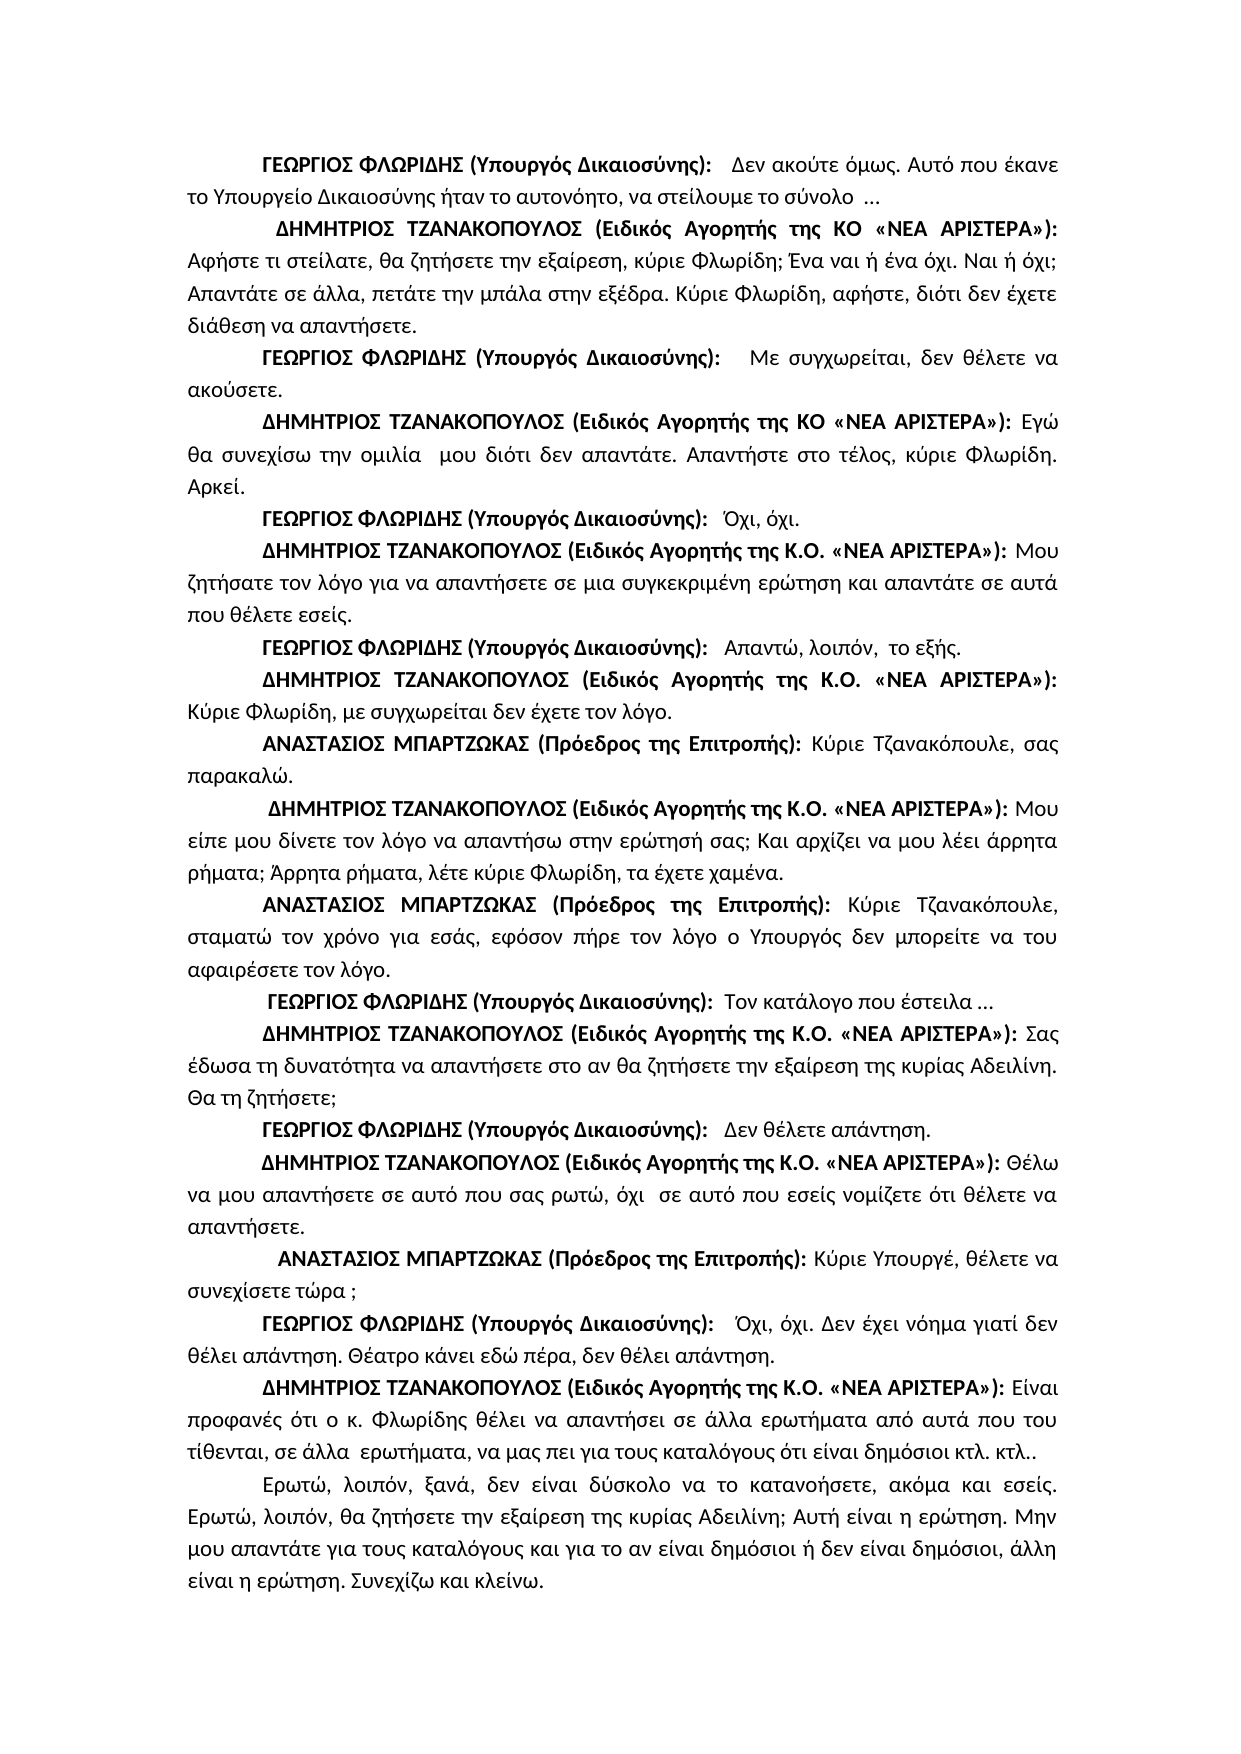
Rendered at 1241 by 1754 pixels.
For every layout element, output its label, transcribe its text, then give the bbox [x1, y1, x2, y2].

text ΓΕΩΡΓΙΟΣ ΦΛΩΡΙΔΗΣ (Υπουργός Δικαιοσύνης): Απαντώ, λοιπόν, το εξής. [187, 633, 1059, 661]
text ΑΝΑΣΤΑΣΙΟΣ ΜΠΑΡΤΖΩΚΑΣ (Πρόεδρος της Επιτροπής): Κύριε Τζανακόπουλε, σας παρακαλώ. [187, 729, 1059, 789]
text ΓΕΩΡΓΙΟΣ ΦΛΩΡΙΔΗΣ (Υπουργός Δικαιοσύνης): Όχι, όχι. Δεν έχει νόημα γιατί δεν θέλει απάντηση. Θέατρο κάνει εδώ πέρα, δεν θέλει απάντηση. [187, 1309, 1059, 1369]
text ΓΕΩΡΓΙΟΣ ΦΛΩΡΙΔΗΣ (Υπουργός Δικαιοσύνης): Με συγχωρείται, δεν θέλετε να ακούσετε. [187, 343, 1059, 403]
text ΑΝΑΣΤΑΣΙΟΣ ΜΠΑΡΤΖΩΚΑΣ (Πρόεδρος της Επιτροπής): Κύριε Υπουργέ, θέλετε να συνεχίσετε τώρα ; [187, 1244, 1059, 1304]
text ΓΕΩΡΓΙΟΣ ΦΛΩΡΙΔΗΣ (Υπουργός Δικαιοσύνης): Όχι, όχι. [187, 504, 1059, 532]
text ΔΗΜΗΤΡΙΟΣ ΤΖΑΝΑΚΟΠΟΥΛΟΣ (Ειδικός Αγορητής της Κ.Ο. «ΝΕΑ ΑΡΙΣΤΕΡΑ»): Μου είπε μου δίνετε τον λόγο να απαντήσω στην ερώτησή σας; Και αρχίζει να μου λέει άρρητα ρήματα; Άρρητα ρήματα, λέτε κύριε Φλωρίδη, τα έχετε χαμένα. [187, 794, 1059, 886]
text ΔΗΜΗΤΡΙΟΣ ΤΖΑΝΑΚΟΠΟΥΛΟΣ (Ειδικός Αγορητής της Κ.Ο. «ΝΕΑ ΑΡΙΣΤΕΡΑ»): Κύριε Φλωρίδη, με συγχωρείται δεν έχετε τον λόγο. [187, 665, 1059, 725]
text ΓΕΩΡΓΙΟΣ ΦΛΩΡΙΔΗΣ (Υπουργός Δικαιοσύνης): Δεν θέλετε απάντηση. [187, 1116, 1059, 1144]
text ΔΗΜΗΤΡΙΟΣ ΤΖΑΝΑΚΟΠΟΥΛΟΣ (Ειδικός Αγορητής της Κ.Ο. «ΝΕΑ ΑΡΙΣΤΕΡΑ»): Είναι προφανές ότι ο κ. Φλωρίδης θέλει να απαντήσει σε άλλα ερωτήματα από αυτά που του τίθενται, σε άλλα ερωτήματα, να μας πει για τους καταλόγους ότι είναι δημόσιοι κτλ. κτλ.. [187, 1373, 1059, 1466]
text ΔΗΜΗΤΡΙΟΣ ΤΖΑΝΑΚΟΠΟΥΛΟΣ (Ειδικός Αγορητής της Κ.Ο. «ΝΕΑ ΑΡΙΣΤΕΡΑ»): Θέλω να μου απαντήσετε σε αυτό που σας ρωτώ, όχι σε αυτό που εσείς νομίζετε ότι θέλετε να απαντήσετε. [187, 1148, 1059, 1240]
text ΓΕΩΡΓΙΟΣ ΦΛΩΡΙΔΗΣ (Υπουργός Δικαιοσύνης): Δεν ακούτε όμως. Αυτό που έκανε το Υπουργείο Δικαιοσύνης ήταν το αυτονόητο, να στείλουμε το σύνολο … [187, 150, 1059, 210]
text ΔΗΜΗΤΡΙΟΣ ΤΖΑΝΑΚΟΠΟΥΛΟΣ (Ειδικός Αγορητής της Κ.Ο. «ΝΕΑ ΑΡΙΣΤΕΡΑ»): Σας έδωσα τη δυνατότητα να απαντήσετε στο αν θα ζητήσετε την εξαίρεση της κυρίας Αδειλίνη. Θα τη ζητήσετε; [187, 1019, 1059, 1111]
text ΓΕΩΡΓΙΟΣ ΦΛΩΡΙΔΗΣ (Υπουργός Δικαιοσύνης): Τον κατάλογο που έστειλα … [187, 987, 1059, 1015]
text ΑΝΑΣΤΑΣΙΟΣ ΜΠΑΡΤΖΩΚΑΣ (Πρόεδρος της Επιτροπής): Κύριε Τζανακόπουλε, σταματώ τον χρόνο για εσάς, εφόσον πήρε τον λόγο ο Υπουργός δεν μπορείτε να του αφαιρέσετε τον λόγο. [187, 890, 1059, 983]
text ΔΗΜΗΤΡΙΟΣ ΤΖΑΝΑΚΟΠΟΥΛΟΣ (Ειδικός Αγορητής της ΚΟ «ΝΕΑ ΑΡΙΣΤΕΡΑ»): Εγώ θα συνεχίσω την ομιλία μου διότι δεν απαντάτε. Απαντήστε στο τέλος, κύριε Φλωρίδη. Αρκεί. [187, 407, 1059, 500]
text ΔΗΜΗΤΡΙΟΣ ΤΖΑΝΑΚΟΠΟΥΛΟΣ (Ειδικός Αγορητής της ΚΟ «ΝΕΑ ΑΡΙΣΤΕΡΑ»): Αφήστε τι στείλατε, θα ζητήσετε την εξαίρεση, κύριε Φλωρίδη; Ένα ναι ή ένα όχι. Ναι ή όχι; Απαντάτε σε άλλα, πετάτε την μπάλα στην εξέδρα. Κύριε Φλωρίδη, αφήστε, διότι δεν έχετε διάθεση να απαντήσετε. [187, 214, 1059, 339]
text Ερωτώ, λοιπόν, ξανά, δεν είναι δύσκολο να το κατανοήσετε, ακόμα και εσείς. Ερωτώ, λοιπόν, θα ζητήσετε την εξαίρεση της κυρίας Αδειλίνη; Αυτή είναι η ερώτηση. Μην μου απαντάτε για τους καταλόγους και για το αν είναι δημόσιοι ή δεν είναι δημόσιοι, άλλη είναι η ερώτηση. Συνεχίζω και κλείνω. [187, 1470, 1059, 1594]
text ΔΗΜΗΤΡΙΟΣ ΤΖΑΝΑΚΟΠΟΥΛΟΣ (Ειδικός Αγορητής της Κ.Ο. «ΝΕΑ ΑΡΙΣΤΕΡΑ»): Μου ζητήσατε τον λόγο για να απαντήσετε σε μια συγκεκριμένη ερώτηση και απαντάτε σε αυτά που θέλετε εσείς. [187, 536, 1059, 629]
